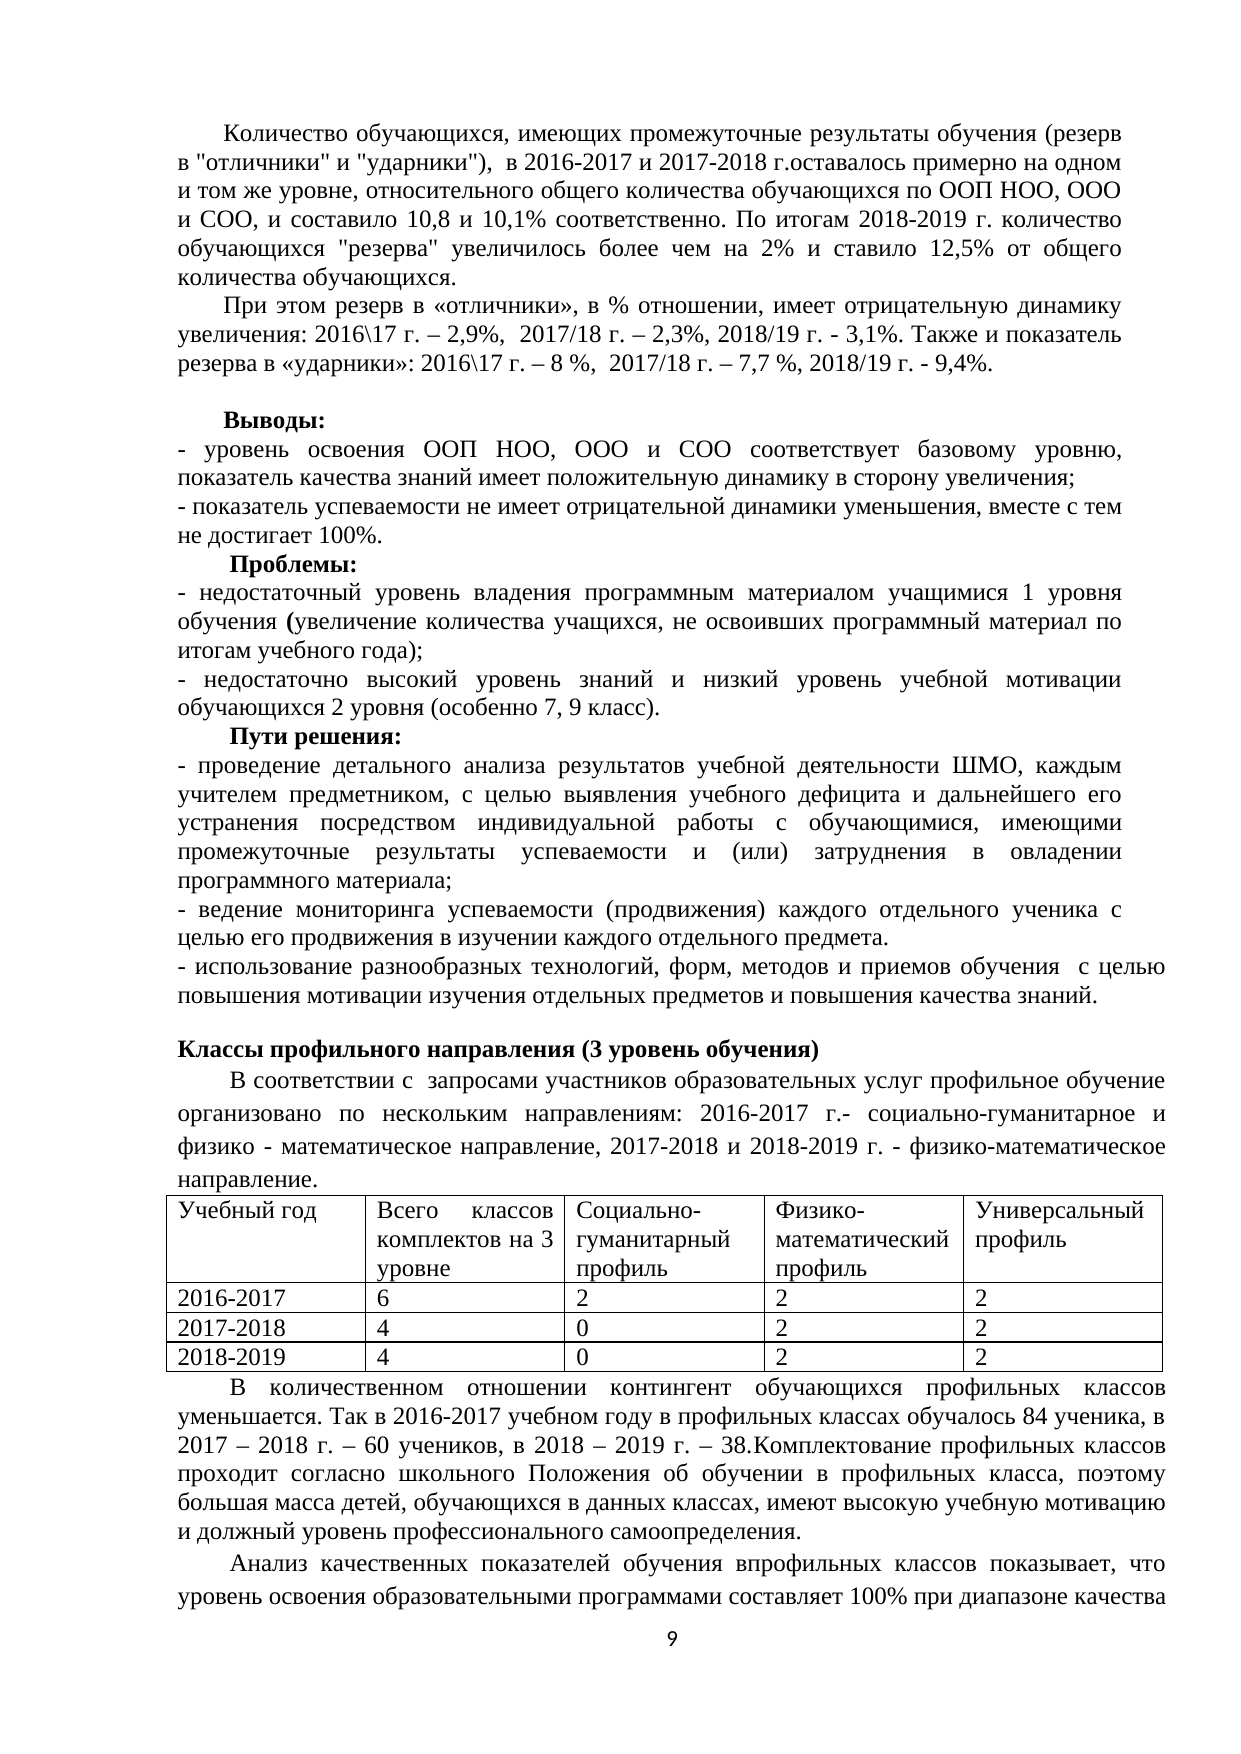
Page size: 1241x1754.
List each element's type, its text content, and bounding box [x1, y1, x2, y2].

table_cell 0 [565, 1343, 764, 1371]
table_cell 6 [366, 1283, 564, 1312]
text Выводы: [177, 405, 1123, 434]
text - показатель успеваемости не имеет отрицательной динамики уменьшения, вместе с тем не достигает 100%. [177, 491, 1123, 549]
text - недостаточный уровень владения программным материалом учащимися 1 уровня обучения (увеличение количества учащихся, не освоивших программный материал по итогам учебного года); [177, 577, 1123, 664]
table_header Всего классов комплектов на 3 уровне [366, 1196, 564, 1282]
table_cell 0 [565, 1313, 764, 1341]
text - проведение детального анализа результатов учебной деятельности ШМО, каждым учителем предметником, с целью выявления учебного дефицита и дальнейшего его устранения посредством индивидуальной работы с обучающимися, имеющими промежуточные результаты успеваемости и (или) затруднения в овладении программного материала; [177, 750, 1123, 894]
table_cell 2 [964, 1283, 1162, 1312]
table_cell 2 [765, 1343, 963, 1371]
table_header Универсальный профиль [964, 1196, 1162, 1282]
table_header Учебный год [167, 1196, 365, 1282]
table_cell 2017-2018 [167, 1313, 365, 1341]
text В количественном отношении контингент обучающихся профильных классов уменьшается. Так в 2016-2017 учебном году в профильных классах обучалось 84 ученика, в 2017 – 2018 г. – 60 учеников, в 2018 – 2019 г. – 38.Комплектование профильных классов проходит согласно школьного Положения об обучении в профильных класса, поэтому большая масса детей, обучающихся в данных классах, имеют высокую учебную мотивацию и должный уровень профессионального самоопределения. [177, 1372, 1167, 1545]
table_cell 2 [964, 1343, 1162, 1371]
text Пути решения: [177, 721, 1123, 750]
table_cell 2 [964, 1313, 1162, 1341]
text Проблемы: [177, 549, 1123, 577]
table_cell 2016-2017 [167, 1283, 365, 1312]
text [177, 1545, 1167, 1611]
text Количество обучающихся, имеющих промежуточные результаты обучения (резерв в "отличники" и "ударники"), в 2016-2017 и 2017-2018 г.оставалось примерно на одном и том же уровне, относительного общего количества обучающихся по ООП НОО, ООО и СОО, и составило 10,8 и 10,1% соответственно. По итогам 2018-2019 г. количество обучающихся "резерва" увеличилось более чем на 2% и ставило 12,5% от общего количества обучающихся. [177, 118, 1123, 291]
table_cell 2 [765, 1283, 963, 1312]
text - ведение мониторинга успеваемости (продвижения) каждого отдельного ученика с целью его продвижения в изучении каждого отдельного предмета. [177, 894, 1123, 951]
table_cell 4 [366, 1343, 564, 1371]
table_cell 4 [366, 1313, 564, 1341]
text При этом резерв в «отличники», в % отношении, имеет отрицательную динамику увеличения: 2016\17 г. – 2,9%, 2017/18 г. – 2,3%, 2018/19 г. - 3,1%. Также и показатель резерва в «ударники»: 2016\17 г. – 8 %, 2017/18 г. – 7,7 %, 2018/19 г. - 9,4%. [177, 291, 1123, 377]
table_header Физико-математический профиль [765, 1196, 963, 1282]
text - использование разнообразных технологий, форм, методов и приемов обучения с целью повышения мотивации изучения отдельных предметов и повышения качества знаний. [177, 951, 1167, 1009]
text В соответствии с запросами участников образовательных услуг профильное обучение организовано по нескольким направлениям: 2016-2017 г.- социально-гуманитарное и физико - математическое направление, 2017-2018 и 2018-2019 г. - физико-математическое направление. [177, 1062, 1167, 1194]
table_cell 2018-2019 [167, 1343, 365, 1371]
text - уровень освоения ООП НОО, ООО и СОО соответствует базовому уровню, показатель качества знаний имеет положительную динамику в сторону увеличения; [177, 434, 1123, 491]
table_cell 2 [765, 1313, 963, 1341]
text - недостаточно высокий уровень знаний и низкий уровень учебной мотивации обучающихся 2 уровня (особенно 7, 9 класс). [177, 664, 1123, 721]
text Классы профильного направления (3 уровень обучения) [177, 1037, 1167, 1062]
table_cell 2 [565, 1283, 764, 1312]
table_header Социально-гуманитарный профиль [565, 1196, 764, 1282]
